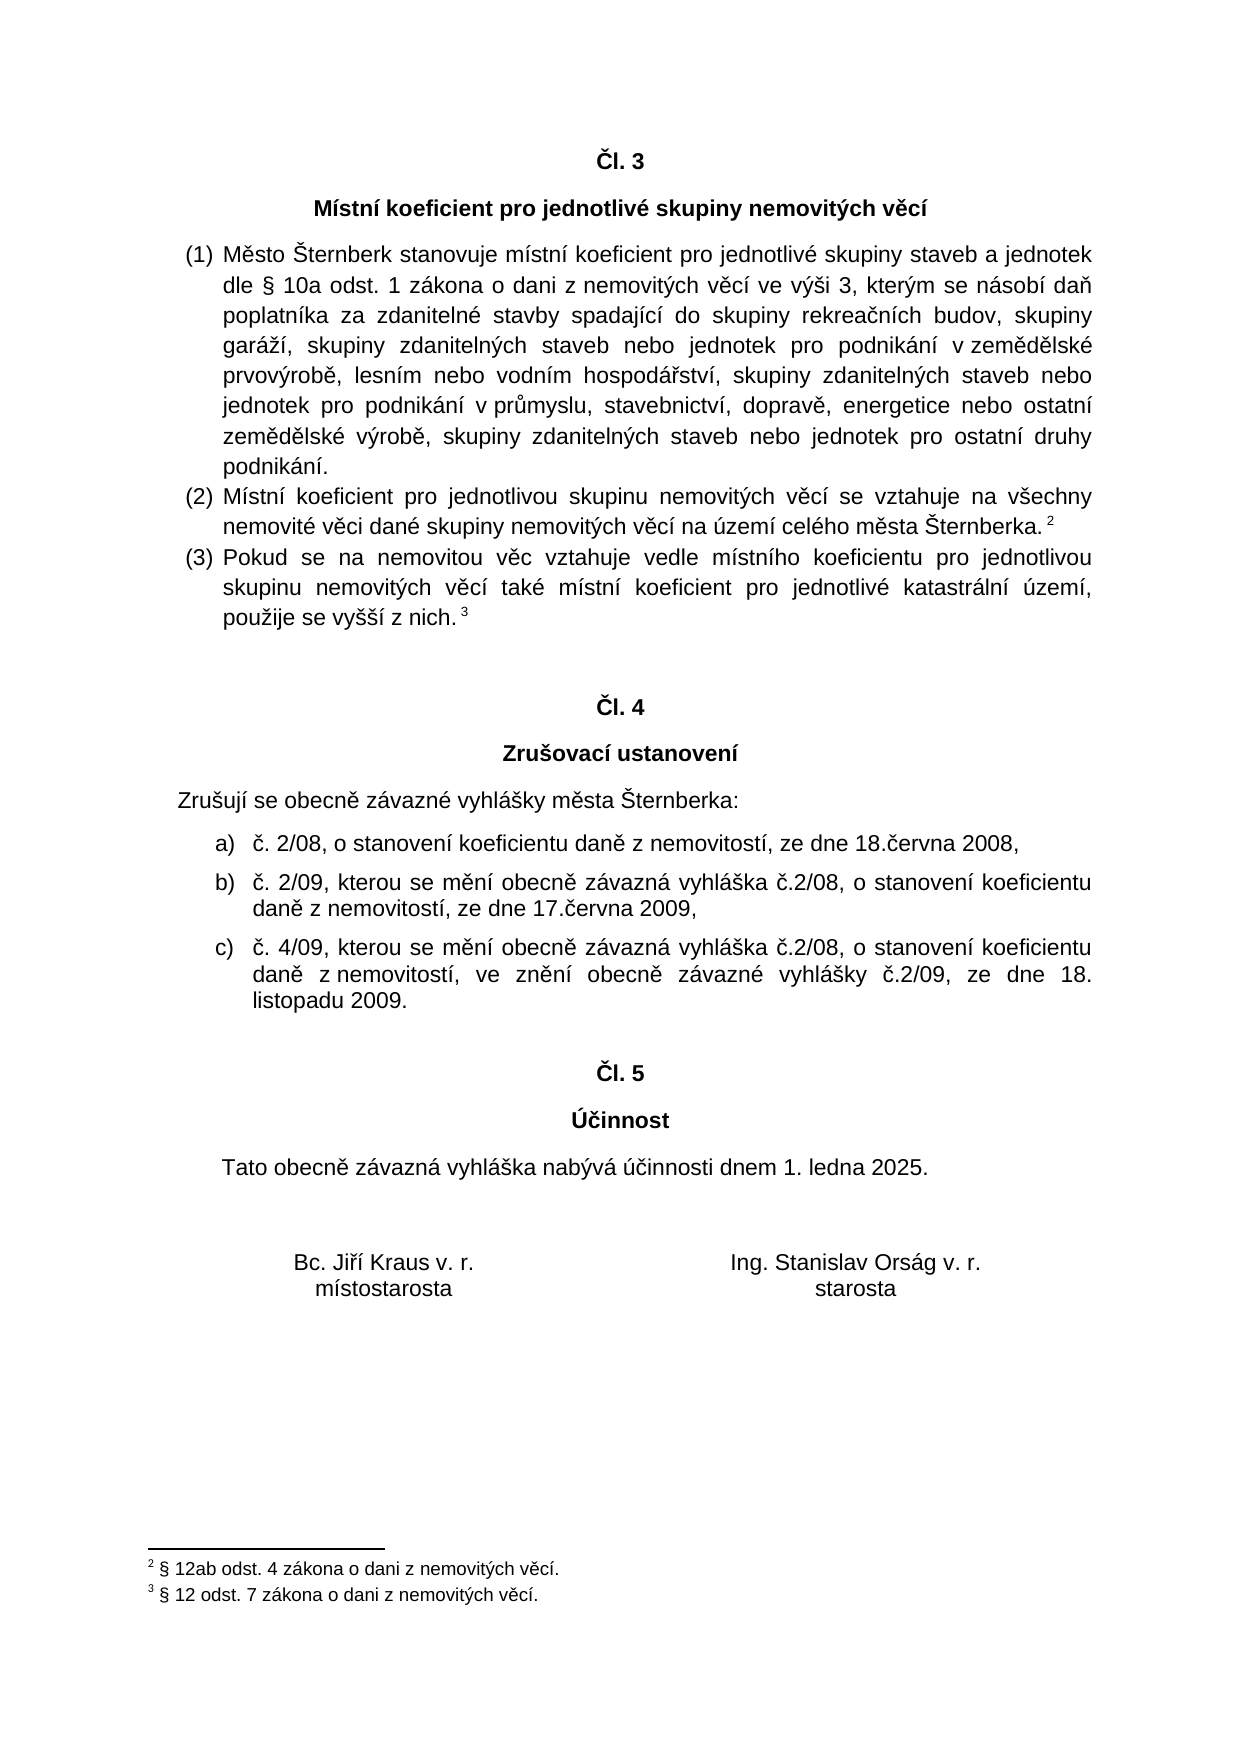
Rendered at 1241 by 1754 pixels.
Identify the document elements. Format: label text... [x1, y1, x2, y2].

list č. 2/09, kterou se mění obecně závazná vyhláška č.2/08, o stanovení koeficientu daně z nemovitostí, ze dne 17.června 2009, [215, 869, 1093, 922]
table_header Bc. Jiří Kraus v. r. [148, 1249, 619, 1275]
text Zrušovací ustanovení [148, 740, 1093, 767]
list Město Šternberk stanovuje místní koeficient pro jednotlivé skupiny staveb a jednotek dle § 10a odst. 1 zákona o dani z nemovitých věcí ve výši 3, kterým se násobí daň poplatníka za zdanitelné stavby spadající do skupiny rekreačních budov, skupiny garáží, skupiny zdanitelných staveb nebo jednotek pro podnikání v zemědělské prvovýrobě, lesním nebo vodním hospodářství, skupiny zdanitelných staveb nebo jednotek pro podnikání v průmyslu, stavebnictví, dopravě, energetice nebo ostatní zemědělské výrobě, skupiny zdanitelných staveb nebo jednotek pro ostatní druhy podnikání. [185, 241, 1093, 479]
text Účinnost [148, 1107, 1093, 1133]
text Zrušují se obecně závazné vyhlášky města Šternberka: [177, 787, 1093, 813]
list Místní koeficient pro jednotlivou skupinu nemovitých věcí se vztahuje na všechny nemovité věci dané skupiny nemovitých věcí na území celého města Šternberka. [185, 483, 1093, 539]
table_cell starosta [620, 1275, 1092, 1301]
text Čl. 3 [148, 148, 1093, 174]
text Místní koeficient pro jednotlivé skupiny nemovitých věcí [148, 194, 1093, 221]
list č. 2/08, o stanovení koeficientu daně z nemovitostí, ze dne 18.června 2008, [215, 830, 1093, 857]
text Čl. 4 [148, 693, 1093, 720]
table_header Ing. Stanislav Orság v. r. [620, 1249, 1092, 1275]
text Čl. 5 [148, 1060, 1093, 1087]
table_cell místostarosta [148, 1275, 619, 1301]
list č. 4/09, kterou se mění obecně závazná vyhláška č.2/08, o stanovení koeficientu daně z nemovitostí, ve znění obecně závazné vyhlášky č.2/09, ze dne 18. listopadu 2009. [215, 934, 1093, 1013]
list Pokud se na nemovitou věc vztahuje vedle místního koeficientu pro jednotlivou skupinu nemovitých věcí také místní koeficient pro jednotlivé katastrální území, použije se vyšší z nich. [185, 543, 1093, 630]
text Tato obecně závazná vyhláška nabývá účinnosti dnem 1. ledna 2025. [148, 1154, 1093, 1180]
